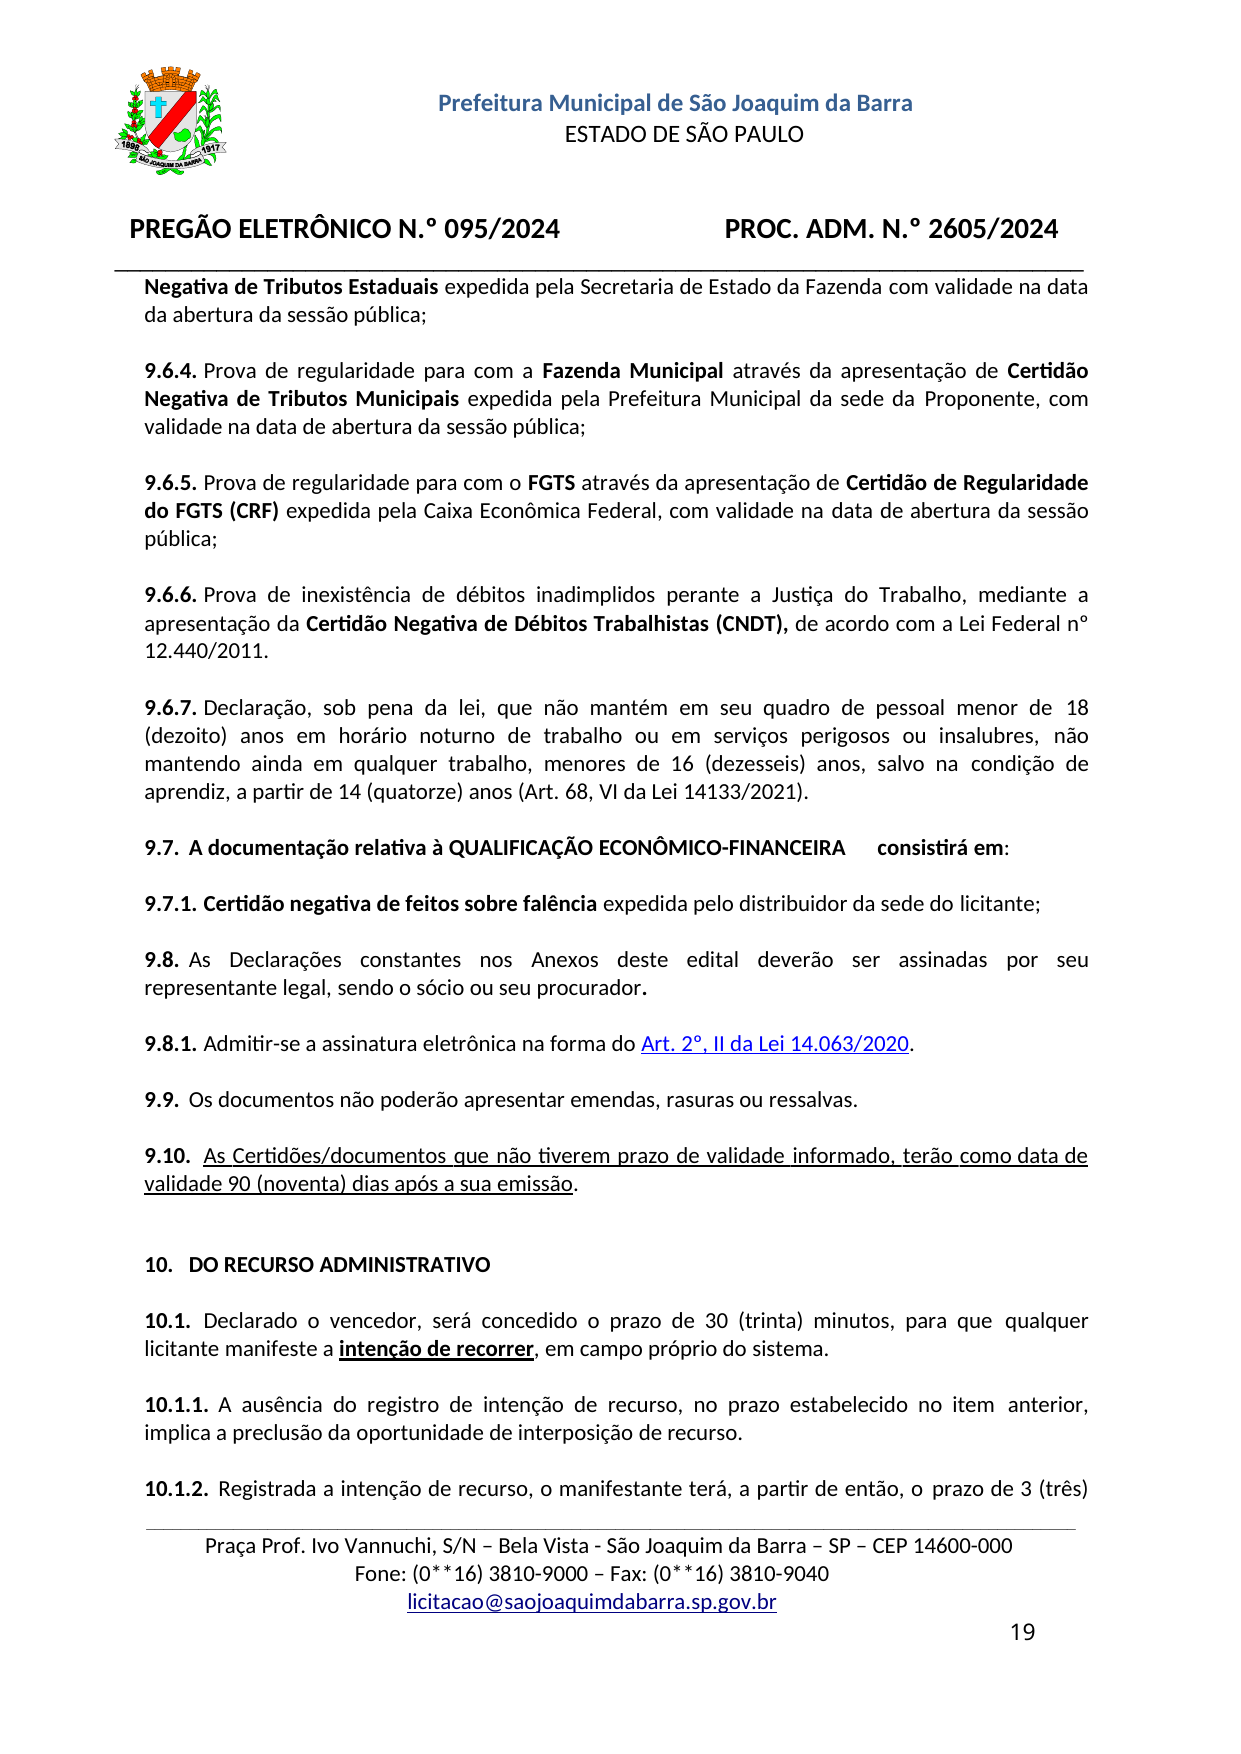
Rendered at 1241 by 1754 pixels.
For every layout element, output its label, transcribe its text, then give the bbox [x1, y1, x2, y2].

list As Declarações constantes nos Anexos deste edital deverão ser assinadas por seu representante legal, sendo o sócio ou seu procurador. [144, 945, 1089, 1001]
subtitle DO RECURSO ADMINISTRATIVO [144, 1250, 1089, 1278]
list Prova de regularidade para com o FGTS através da apresentação de Certidão de Regularidade do FGTS (CRF) expedida pela Caixa Econômica Federal, com validade na data de abertura da sessão pública; [144, 468, 1089, 553]
list Certidão negativa de feitos sobre falência expedida pelo distribuidor da sede do licitante; [144, 889, 1089, 917]
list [144, 272, 1089, 328]
list Declarado o vencedor, será concedido o prazo de 30 (trinta) minutos, para que qualquer licitante manifeste a intenção de recorrer, em campo próprio do sistema. [144, 1306, 1089, 1362]
list A ausência do registro de intenção de recurso, no prazo estabelecido no item anterior, implica a preclusão da oportunidade de interposição de recurso. [144, 1390, 1089, 1446]
list Prova de inexistência de débitos inadimplidos perante a Justiça do Trabalho, mediante a apresentação da Certidão Negativa de Débitos Trabalhistas (CNDT), de acordo com a Lei Federal nº 12.440/2011. [144, 581, 1089, 665]
list Prova de regularidade para com a Fazenda Municipal através da apresentação de Certidão Negativa de Tributos Municipais expedida pela Prefeitura Municipal da sede da Proponente, com validade na data de abertura da sessão pública; [144, 356, 1089, 441]
list Declaração, sob pena da lei, que não mantém em seu quadro de pessoal menor de 18 (dezoito) anos em horário noturno de trabalho ou em serviços perigosos ou insalubres, não mantendo ainda em qualquer trabalho, menores de 16 (dezesseis) anos, salvo na condição de aprendiz, a partir de 14 (quatorze) anos (Art. 68, VI da Lei 14133/2021). [144, 693, 1089, 805]
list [144, 1474, 1089, 1502]
list As Certidões/documentos que não tiverem prazo de validade informado, terão como data de validade 90 (noventa) dias após a sua emissão. [144, 1141, 1089, 1197]
list Admitir-se a assinatura eletrônica na forma do Art. 2º, II da Lei 14.063/2020. [144, 1029, 1089, 1057]
list Os documentos não poderão apresentar emendas, rasuras ou ressalvas. [144, 1085, 1089, 1113]
subtitle A documentação relativa à QUALIFICAÇÃO ECONÔMICO-FINANCEIRA consistirá em: [144, 833, 1089, 861]
